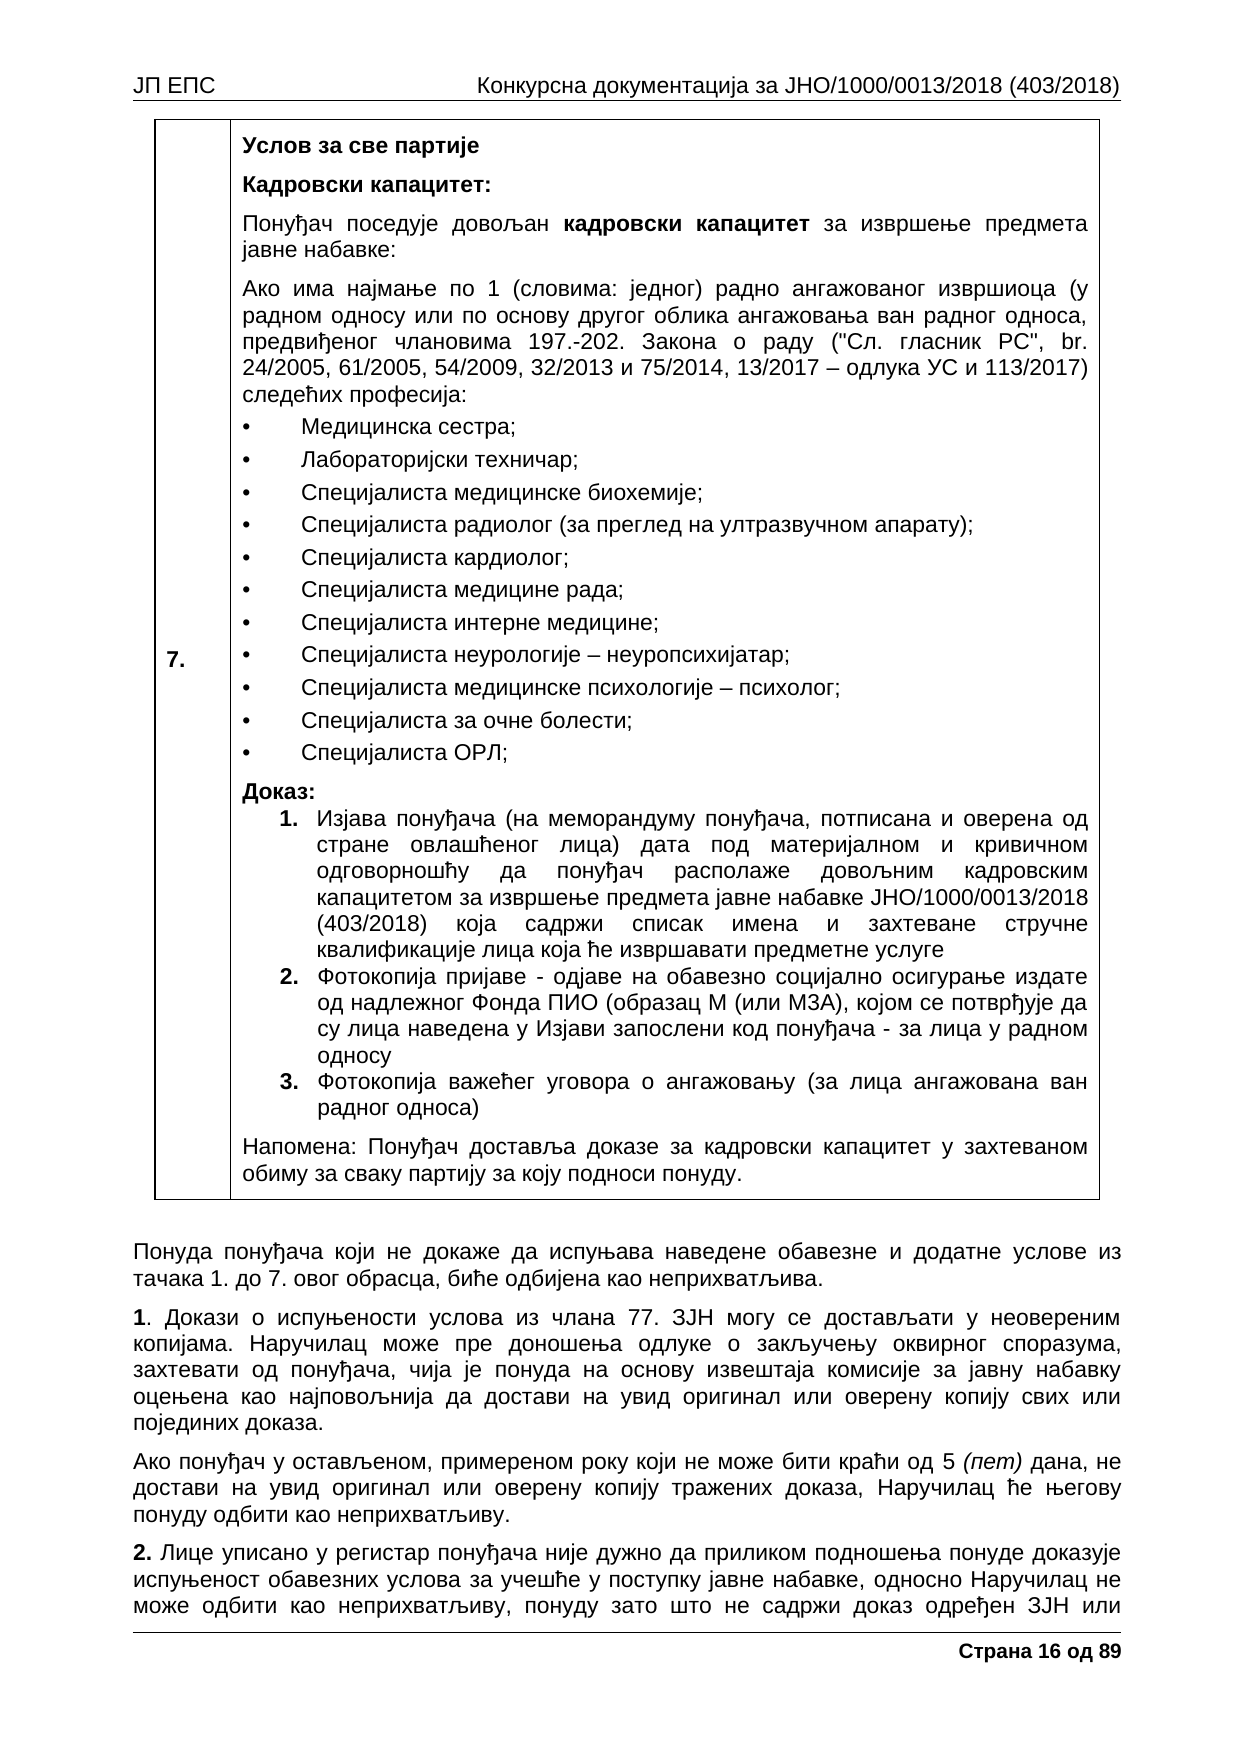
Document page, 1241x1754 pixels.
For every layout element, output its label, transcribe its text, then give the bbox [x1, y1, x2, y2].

table_cell Услов за све партије Кадровски капацитет: Понуђач поседује довољан кадровски капацитет за извршење предмета јавне набавке: Ако има најмање по 1 (словима: једног) радно ангажованог извршиоца (у радном односу или по основу другог облика ангажовања ван радног односа, предвиђеног члановима 197.-202. Закона о раду ("Сл. гласник РС", br. 24/2005, 61/2005, 54/2009, 32/2013 и 75/2014, 13/2017 – одлука УС и 113/2017) следећих професија: • Медицинска сестра; • Лабораторијски техничар; • Специјалиста медицинске биохемије; • Специјалиста радиолог (за преглед на ултразвучном апарату); • Специјалиста кардиолог; • Специјалиста медицине рада; • Специјалиста интерне медицине; • Специјалиста неурологије – неуропсихијатар; • Специјалиста медицинске психологије – психолог; • Специјалиста за очне болести; • Специјалиста ОРЛ; Доказ: Изјава понуђача (на меморандуму понуђача, потписана и оверена од стране овлашћеног лица) дата под материјалном и кривичном одговорношћу да понуђач располаже довољним кадровским капацитетом за извршење предмета јавне набавке ЈНО/1000/0013/2018 (403/2018) која садржи списак имeнa и захтеване стручне квaлификaциje лицa кoja ће извршавати предметне услуге Фотокопија пријаве - одјаве на обавезно социјално осигурање издате од надлежног Фонда ПИО (образац М (или М3А), којом се потврђује да су лица наведена у Изјави запослени код понуђача - за лица у радном односу Фотокопија важећег уговора о ангажовању (за лица ангажована ван радног односа) Напомена: Понуђач доставља доказе за кадровски капацитет у захтеваном обиму за сваку партију за коју подноси понуду. [231, 120, 1099, 1198]
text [133, 1539, 1121, 1618]
text Понуда понуђача који не докаже да испуњава наведене обавезне и додатне услове из тачака 1. до 7. овог обрасца, биће одбијена као неприхватљива. [133, 1238, 1121, 1291]
text Ако понуђач у остављеном, примереном року који не може бити краћи од 5 (пет) дана, не достави на увид оригинал или оверену копију тражених доказа, Наручилац ће његову понуду одбити као неприхватљиву. [133, 1448, 1121, 1527]
table_cell 7. [156, 120, 230, 1198]
text 1. Докази о испуњености услова из члана 77. ЗЈН могу се достављати у неовереним копијама. Наручилац може пре доношења одлуке о закључењу оквирног споразума, захтевати од понуђача, чија је понуда на основу извештаја комисије за јавну набавку оцењена као најповољнија да достави на увид оригинал или оверену копију свих или појединих доказа. [133, 1303, 1121, 1435]
